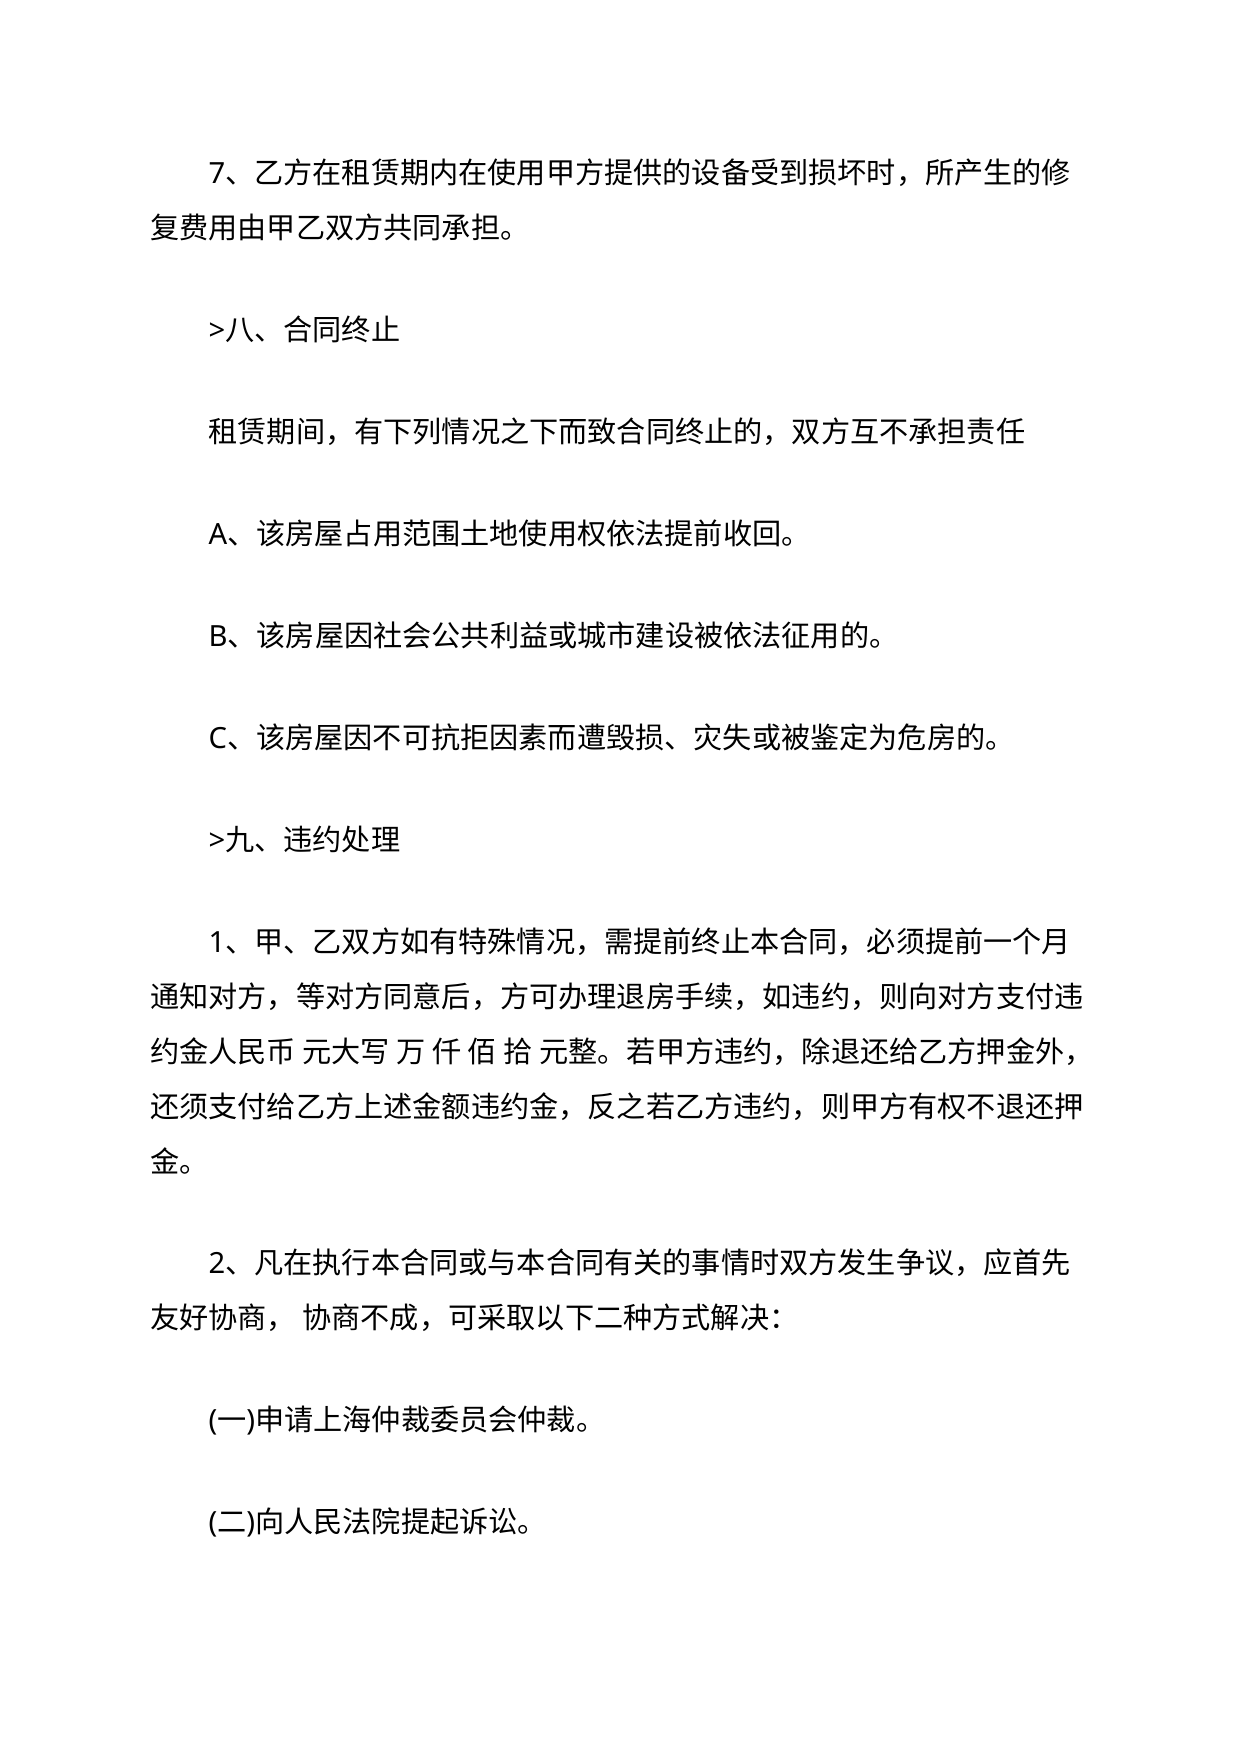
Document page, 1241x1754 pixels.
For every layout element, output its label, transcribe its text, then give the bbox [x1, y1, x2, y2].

text >八、合同终止 [150, 307, 1090, 349]
text 7、乙方在租赁期内在使用甲方提供的设备受到损坏时，所产生的修复费用由甲乙双方共同承担。 [150, 150, 1090, 247]
text A、该房屋占用范围土地使用权依法提前收回。 [150, 511, 1090, 553]
text >九、违约处理 [150, 816, 1090, 859]
text (二)向人民法院提起诉讼。 [150, 1499, 1090, 1541]
text B、该房屋因社会公共利益或城市建设被依法征用的。 [150, 612, 1090, 655]
text 1、甲、乙双方如有特殊情况，需提前终止本合同，必须提前一个月通知对方，等对方同意后，方可办理退房手续，如违约，则向对方支付违约金人民币 元大写 万 仟 佰 拾 元整。若甲方违约，除退还给乙方押金外，还须支付给乙方上述金额违约金，反之若乙方违约，则甲方有权不退还押金。 [150, 918, 1090, 1180]
text C、该房屋因不可抗拒因素而遭毁损、灾失或被鉴定为危房的。 [150, 714, 1090, 757]
text 租赁期间，有下列情况之下而致合同终止的，双方互不承担责任 [150, 409, 1090, 451]
text (一)申请上海仲裁委员会仲裁。 [150, 1397, 1090, 1439]
text 2、凡在执行本合同或与本合同有关的事情时双方发生争议，应首先友好协商， 协商不成，可采取以下二种方式解决： [150, 1240, 1090, 1337]
